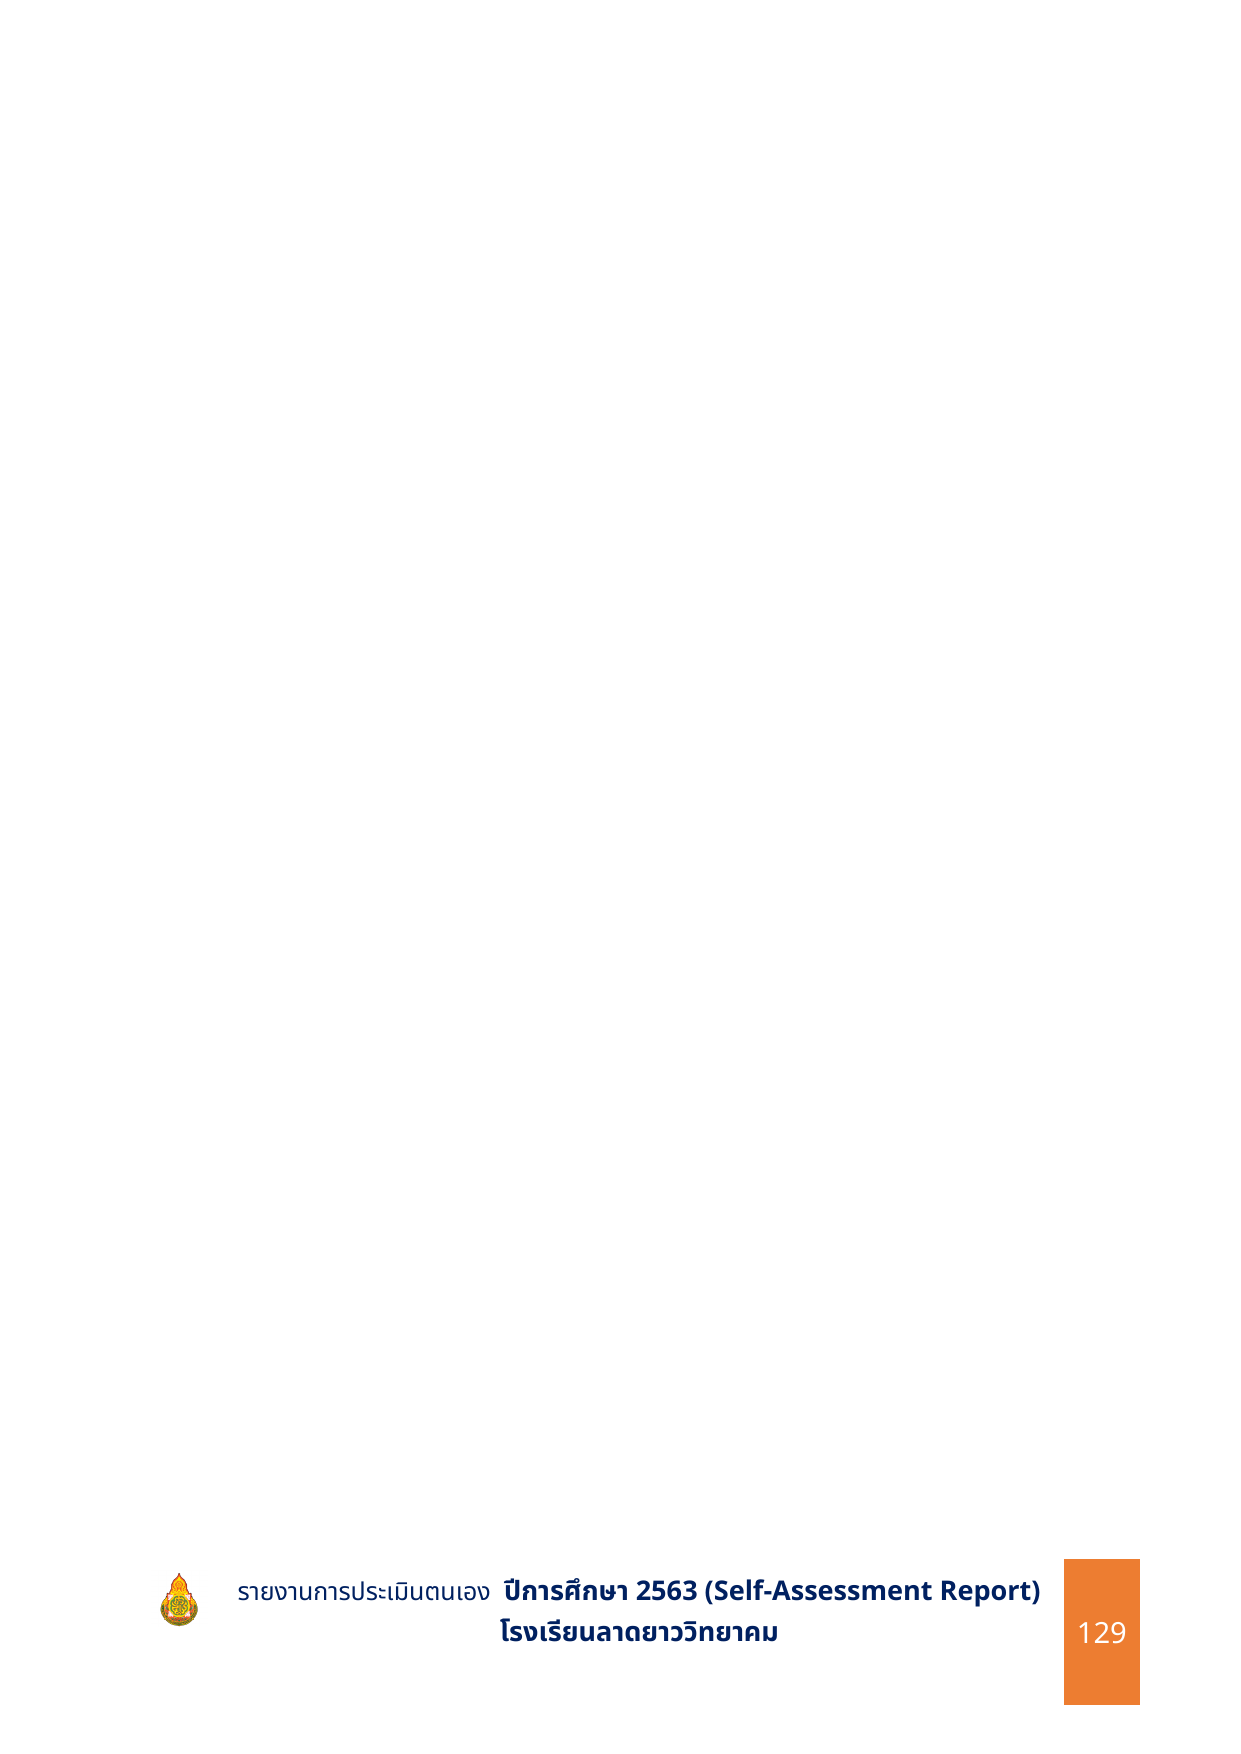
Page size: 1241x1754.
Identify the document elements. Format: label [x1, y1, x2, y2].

picture [151, 1570, 208, 1627]
